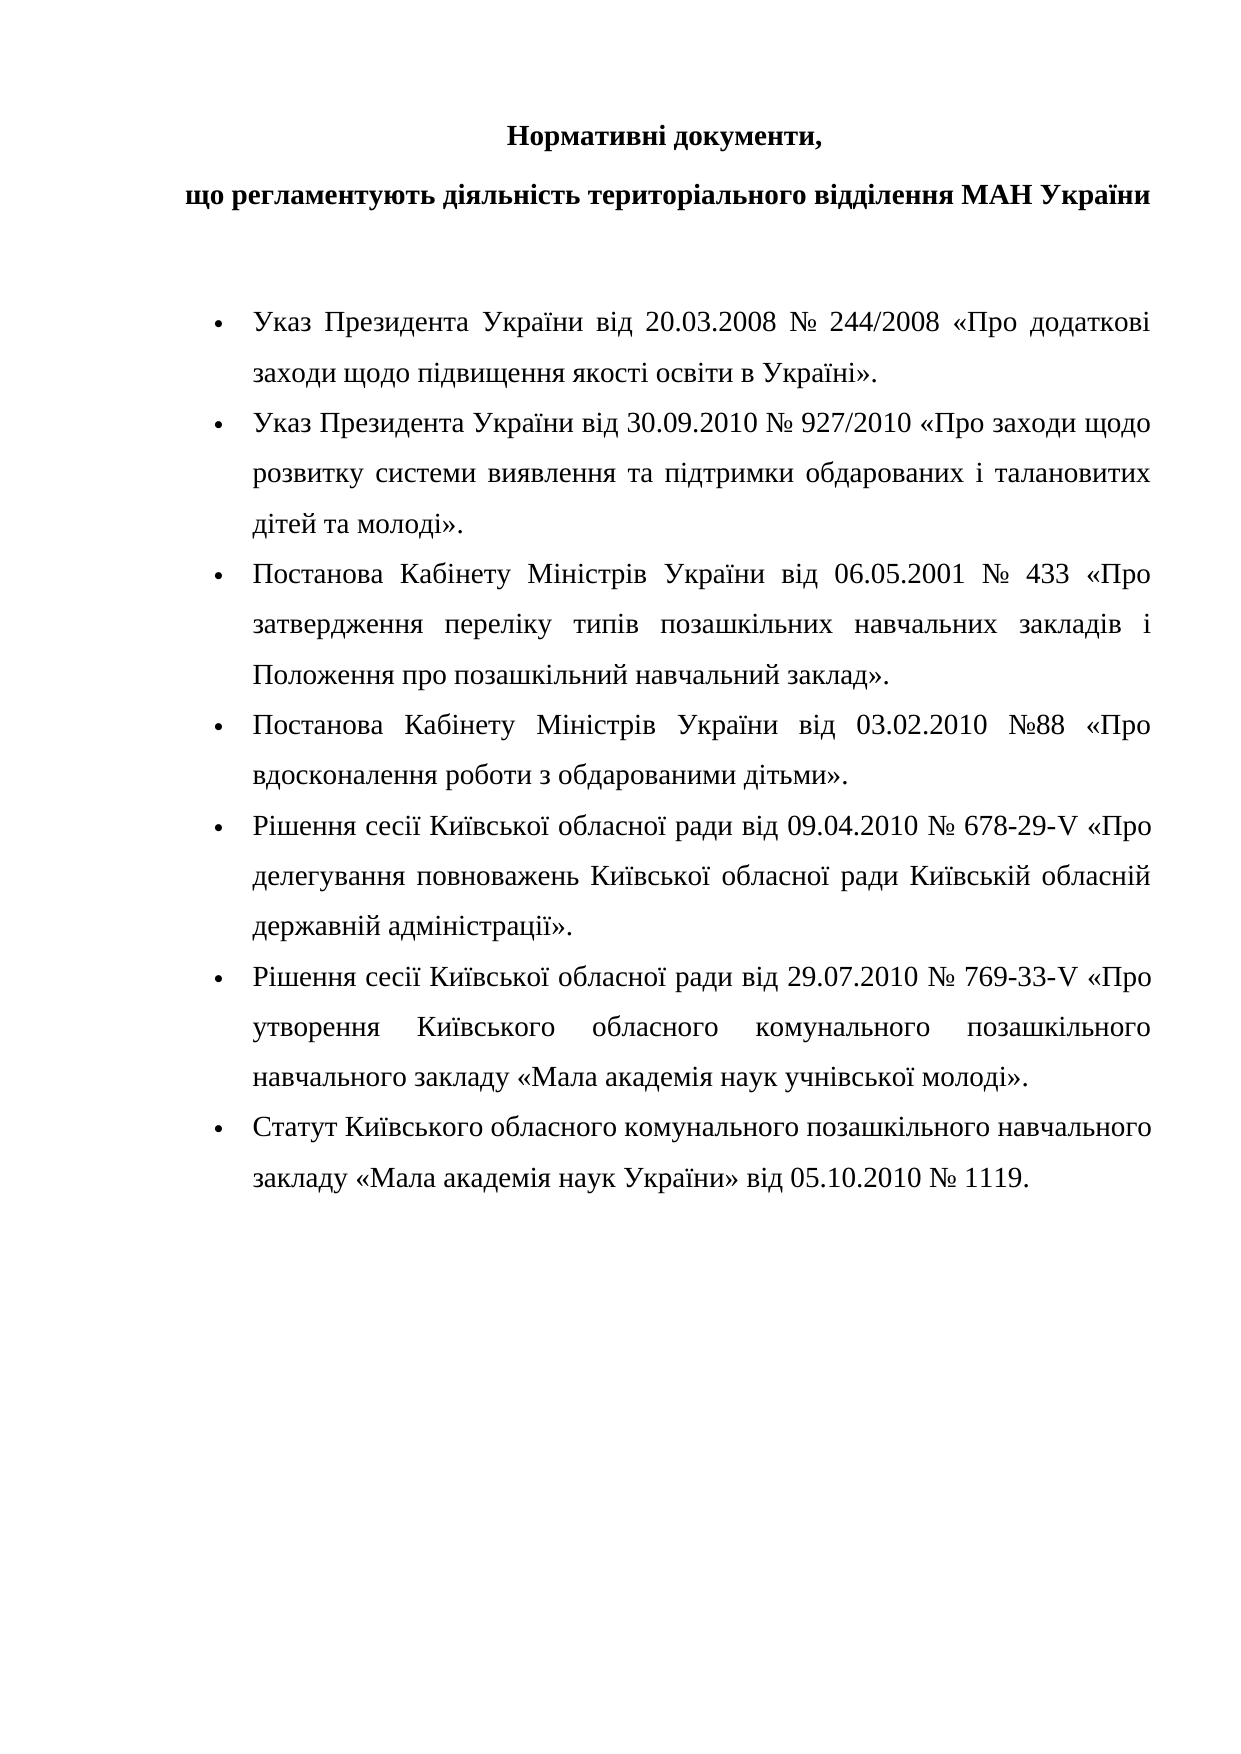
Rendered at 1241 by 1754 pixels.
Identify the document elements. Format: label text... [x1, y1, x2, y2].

list Статут Київського обласного комунального позашкільного навчального закладу «Мала академія наук України» від 05.10.2010 № 1119. [215, 1109, 1167, 1193]
list Указ Президента України від 30.09.2010 № 927/2010 «Про заходи щодо розвитку системи виявлення та підтримки обдарованих і талановитих дітей та молоді». [215, 405, 1152, 539]
text Нормативні документи, [177, 118, 1152, 152]
list Рішення сесії Київської обласної ради від 09.04.2010 № 678-29-V «Про делегування повноважень Київської обласної ради Київській обласній державній адміністрації». [215, 808, 1152, 942]
list Постанова Кабінету Міністрів України від 03.02.2010 №88 «Про вдосконалення роботи з обдарованими дітьми». [215, 707, 1152, 791]
list Указ Президента України від 20.03.2008 № 244/2008 «Про додаткові заходи щодо підвищення якості освіти в Україні». [215, 304, 1152, 388]
text що регламентують діяльність територіального відділення МАН України [177, 177, 1152, 211]
list Рішення сесії Київської обласної ради від 29.07.2010 № 769-33-V «Про утворення Київського обласного комунального позашкільного навчального закладу «Мала академія наук учнівської молоді». [215, 959, 1152, 1093]
list Постанова Кабінету Міністрів України від 06.05.2001 № 433 «Про затвердження переліку типів позашкільних навчальних закладів і Положення про позашкільний навчальний заклад». [215, 556, 1152, 690]
